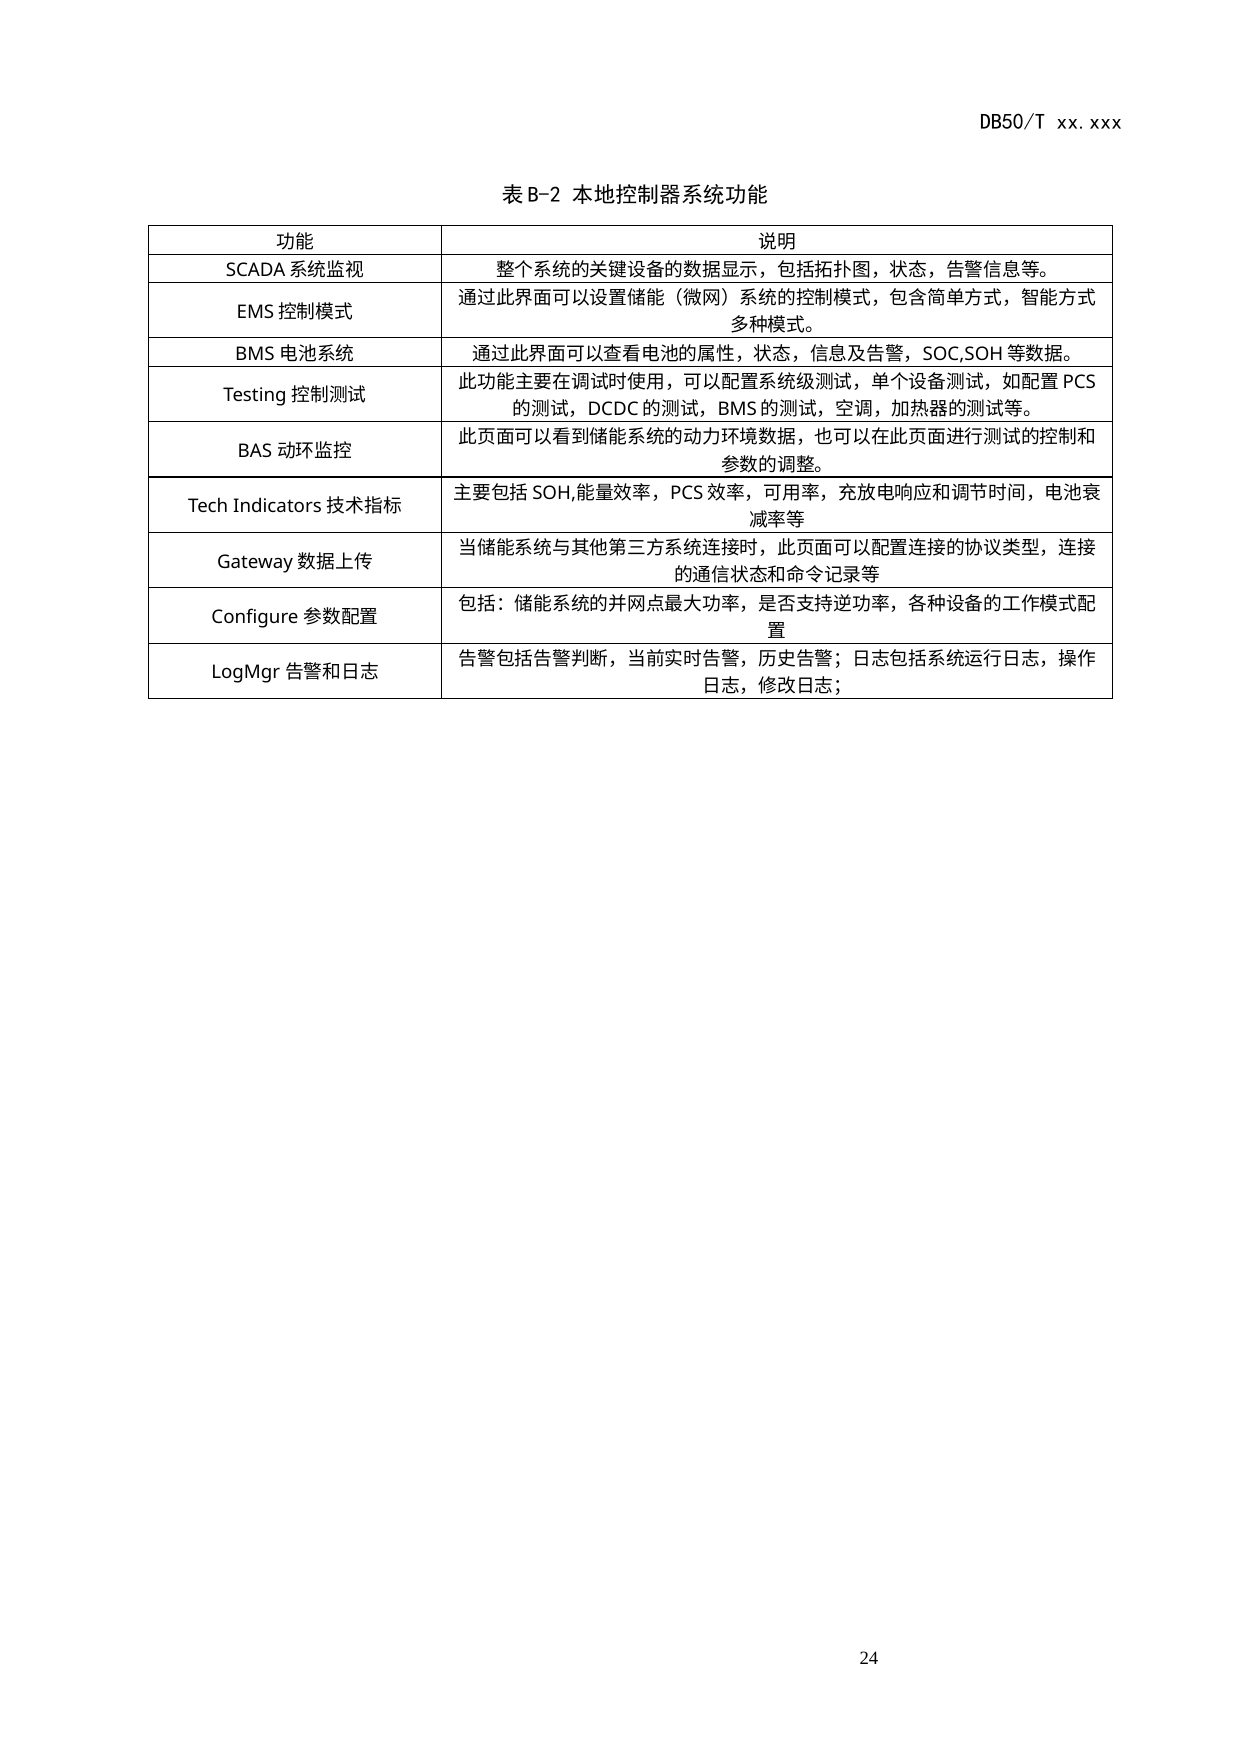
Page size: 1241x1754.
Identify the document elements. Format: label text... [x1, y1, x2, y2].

table_cell 通过此界面可以查看电池的属性，状态，信息及告警，SOC,SOH等数据。 [442, 338, 1112, 366]
table_header 说明 [442, 226, 1112, 254]
table_cell SCADA系统监视 [149, 255, 441, 282]
table_cell Testing 控制测试 [149, 367, 441, 421]
table_cell 此页面可以看到储能系统的动力环境数据，也可以在此页面进行测试的控制和参数的调整。 [442, 422, 1112, 476]
table_cell 当储能系统与其他第三方系统连接时，此页面可以配置连接的协议类型，连接的通信状态和命令记录等 [442, 533, 1112, 587]
table_cell 整个系统的关键设备的数据显示，包括拓扑图，状态，告警信息等。 [442, 255, 1112, 282]
table_cell Configure 参数配置 [149, 588, 441, 643]
table_cell LogMgr 告警和日志 [149, 644, 441, 698]
text 表B-2 本地控制器系统功能 [148, 177, 1122, 209]
table_cell Gateway 数据上传 [149, 533, 441, 587]
table_cell 此功能主要在调试时使用，可以配置系统级测试，单个设备测试，如配置PCS的测试，DCDC的测试，BMS的测试，空调，加热器的测试等。 [442, 367, 1112, 421]
table_cell 包括：储能系统的并网点最大功率，是否支持逆功率，各种设备的工作模式配置 [442, 588, 1112, 643]
table_cell EMS控制模式 [149, 283, 441, 337]
table_header 功能 [149, 226, 441, 254]
table_cell 通过此界面可以设置储能（微网）系统的控制模式，包含简单方式，智能方式多种模式。 [442, 283, 1112, 337]
table_cell 主要包括SOH,能量效率，PCS效率，可用率，充放电响应和调节时间，电池衰减率等 [442, 478, 1112, 532]
table_cell Tech Indicators 技术指标 [149, 478, 441, 532]
table_cell 告警包括告警判断，当前实时告警，历史告警；日志包括系统运行日志，操作日志，修改日志； [442, 644, 1112, 698]
table_cell BMS 电池系统 [149, 338, 441, 366]
table_cell BAS 动环监控 [149, 422, 441, 476]
